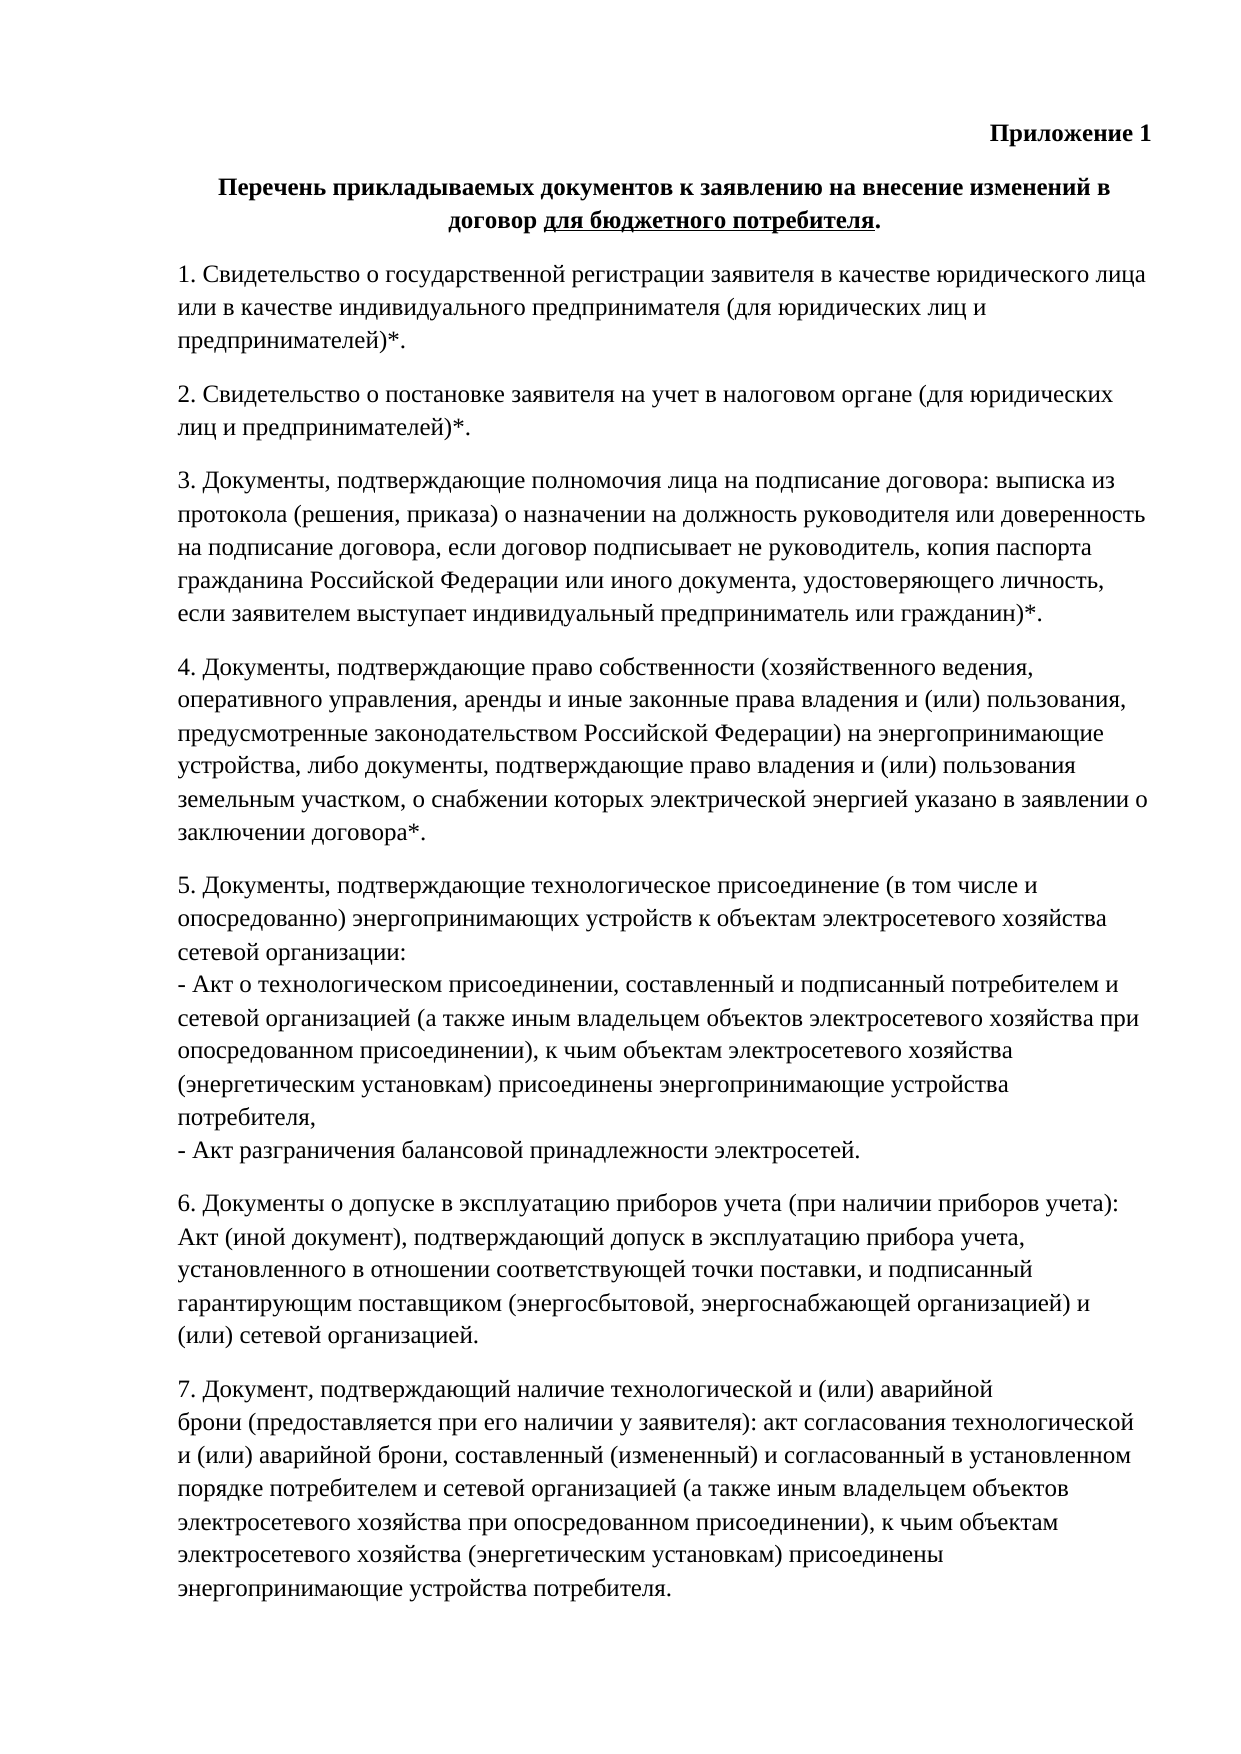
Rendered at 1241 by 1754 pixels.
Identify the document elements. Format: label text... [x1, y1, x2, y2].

text 6. Документы о допуске в эксплуатацию приборов учета (при наличии приборов учета): Акт (иной документ), подтверждающий допуск в эксплуатацию прибора учета, установленного в отношении соответствующей точки поставки, и подписанный гарантирующим поставщиком (энергосбытовой, энергоснабжающей организацией) и (или) сетевой организацией. [177, 1188, 1152, 1349]
text 4. Документы, подтверждающие право собственности (хозяйственного ведения, оперативного управления, аренды и иные законные права владения и (или) пользования, предусмотренные законодательством Российской Федерации) на энергопринимающие устройства, либо документы, подтверждающие право владения и (или) пользования земельным участком, о снабжении которых электрической энергией указано в заявлении о заключении договора*. [177, 652, 1152, 845]
text 5. Документы, подтверждающие технологическое присоединение (в том числе и опосредованно) энергопринимающих устройств к объектам электросетевого хозяйства сетевой организации: - Акт о технологическом присоединении, составленный и подписанный потребителем и сетевой организацией (а также иным владельцем объектов электросетевого хозяйства при опосредованном присоединении), к чьим объектам электросетевого хозяйства (энергетическим установкам) присоединены энергопринимающие устройства потребителя, - Акт разграничения балансовой принадлежности электросетей. [177, 871, 1152, 1163]
text 1. Свидетельство о государственной регистрации заявителя в качестве юридического лица или в качестве индивидуального предпринимателя (для юридических лиц и предпринимателей)*. [177, 259, 1152, 354]
text 3. Документы, подтверждающие полномочия лица на подписание договора: выписка из протокола (решения, приказа) о назначении на должность руководителя или доверенность на подписание договора, если договор подписывает не руководитель, копия паспорта гражданина Российской Федерации или иного документа, удостоверяющего личность, если заявителем выступает индивидуальный предприниматель или гражданин)*. [177, 466, 1152, 626]
text 7. Документ, подтверждающий наличие технологической и (или) аварийной брони (предоставляется при его наличии у заявителя): акт согласования технологической и (или) аварийной брони, составленный (измененный) и согласованный в установленном порядке потребителем и сетевой организацией (а также иным владельцем объектов электросетевого хозяйства при опосредованном присоединении), к чьим объектам электросетевого хозяйства (энергетическим установкам) присоединены энергопринимающие устройства потребителя. [177, 1374, 1152, 1601]
text 2. Свидетельство о постановке заявителя на учет в налоговом органе (для юридических лиц и предпринимателей)*. [177, 379, 1152, 441]
text Перечень прикладываемых документов к заявлению на внесение изменений в договор для бюджетного потребителя. [177, 172, 1152, 234]
text Приложение 1 [177, 118, 1152, 147]
